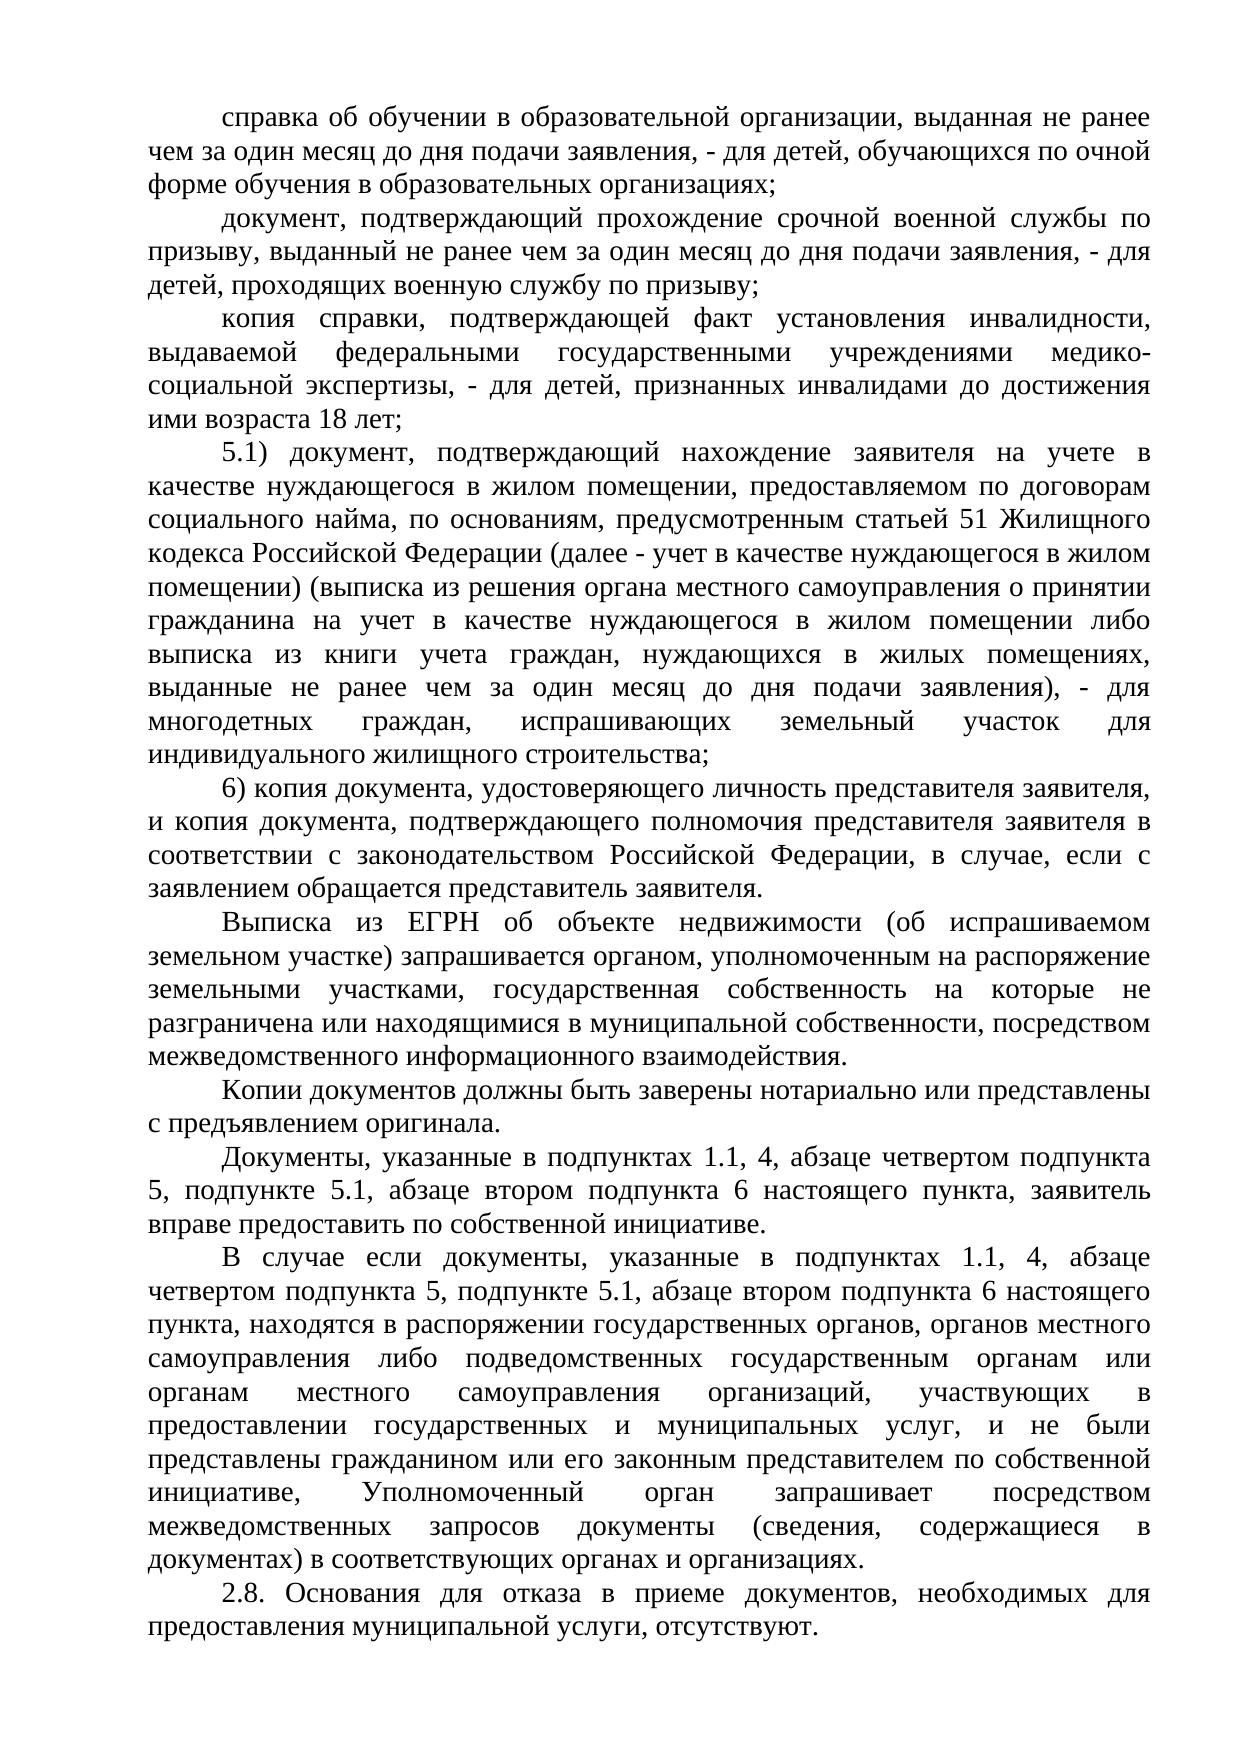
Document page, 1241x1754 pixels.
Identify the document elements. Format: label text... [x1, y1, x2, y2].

text Документы, указанные в подпунктах 1.1, 4, абзаце четвертом подпункта 5, подпункте 5.1, абзаце втором подпункта 6 настоящего пункта, заявитель вправе предоставить по собственной инициативе. [148, 1139, 1152, 1239]
text копия справки, подтверждающей факт установления инвалидности, выдаваемой федеральными государственными учреждениями медико-социальной экспертизы, - для детей, признанных инвалидами до достижения ими возраста 18 лет; [148, 300, 1152, 434]
text 6) копия документа, удостоверяющего личность представителя заявителя, и копия документа, подтверждающего полномочия представителя заявителя в соответствии с законодательством Российской Федерации, в случае, если с заявлением обращается представитель заявителя. [148, 770, 1152, 904]
text справка об обучении в образовательной организации, выданная не ранее чем за один месяц до дня подачи заявления, - для детей, обучающихся по очной форме обучения в образовательных организациях; [148, 99, 1152, 200]
text Копии документов должны быть заверены нотариально или представлены с предъявлением оригинала. [148, 1072, 1152, 1139]
text В случае если документы, указанные в подпунктах 1.1, 4, абзаце четвертом подпункта 5, подпункте 5.1, абзаце втором подпункта 6 настоящего пункта, находятся в распоряжении государственных органов, органов местного самоуправления либо подведомственных государственным органам или органам местного самоуправления организаций, участвующих в предоставлении государственных и муниципальных услуг, и не были представлены гражданином или его законным представителем по собственной инициативе, Уполномоченный орган запрашивает посредством межведомственных запросов документы (сведения, содержащиеся в документах) в соответствующих органах и организациях. [148, 1239, 1152, 1575]
text Выписка из ЕГРН об объекте недвижимости (об испрашиваемом земельном участке) запрашивается органом, уполномоченным на распоряжение земельными участками, государственная собственность на которые не разграничена или находящимися в муниципальной собственности, посредством межведомственного информационного взаимодействия. [148, 904, 1152, 1072]
text документ, подтверждающий прохождение срочной военной службы по призыву, выданный не ранее чем за один месяц до дня подачи заявления, - для детей, проходящих военную службу по призыву; [148, 200, 1152, 300]
text 5.1) документ, подтверждающий нахождение заявителя на учете в качестве нуждающегося в жилом помещении, предоставляемом по договорам социального найма, по основаниям, предусмотренным статьей 51 Жилищного кодекса Российской Федерации (далее - учет в качестве нуждающегося в жилом помещении) (выписка из решения органа местного самоуправления о принятии гражданина на учет в качестве нуждающегося в жилом помещении либо выписка из книги учета граждан, нуждающихся в жилых помещениях, выданные не ранее чем за один месяц до дня подачи заявления), - для многодетных граждан, испрашивающих земельный участок для индивидуального жилищного строительства; [148, 434, 1152, 770]
text 2.8. Основания для отказа в приеме документов, необходимых для предоставления муниципальной услуги, отсутствуют. [148, 1575, 1152, 1642]
